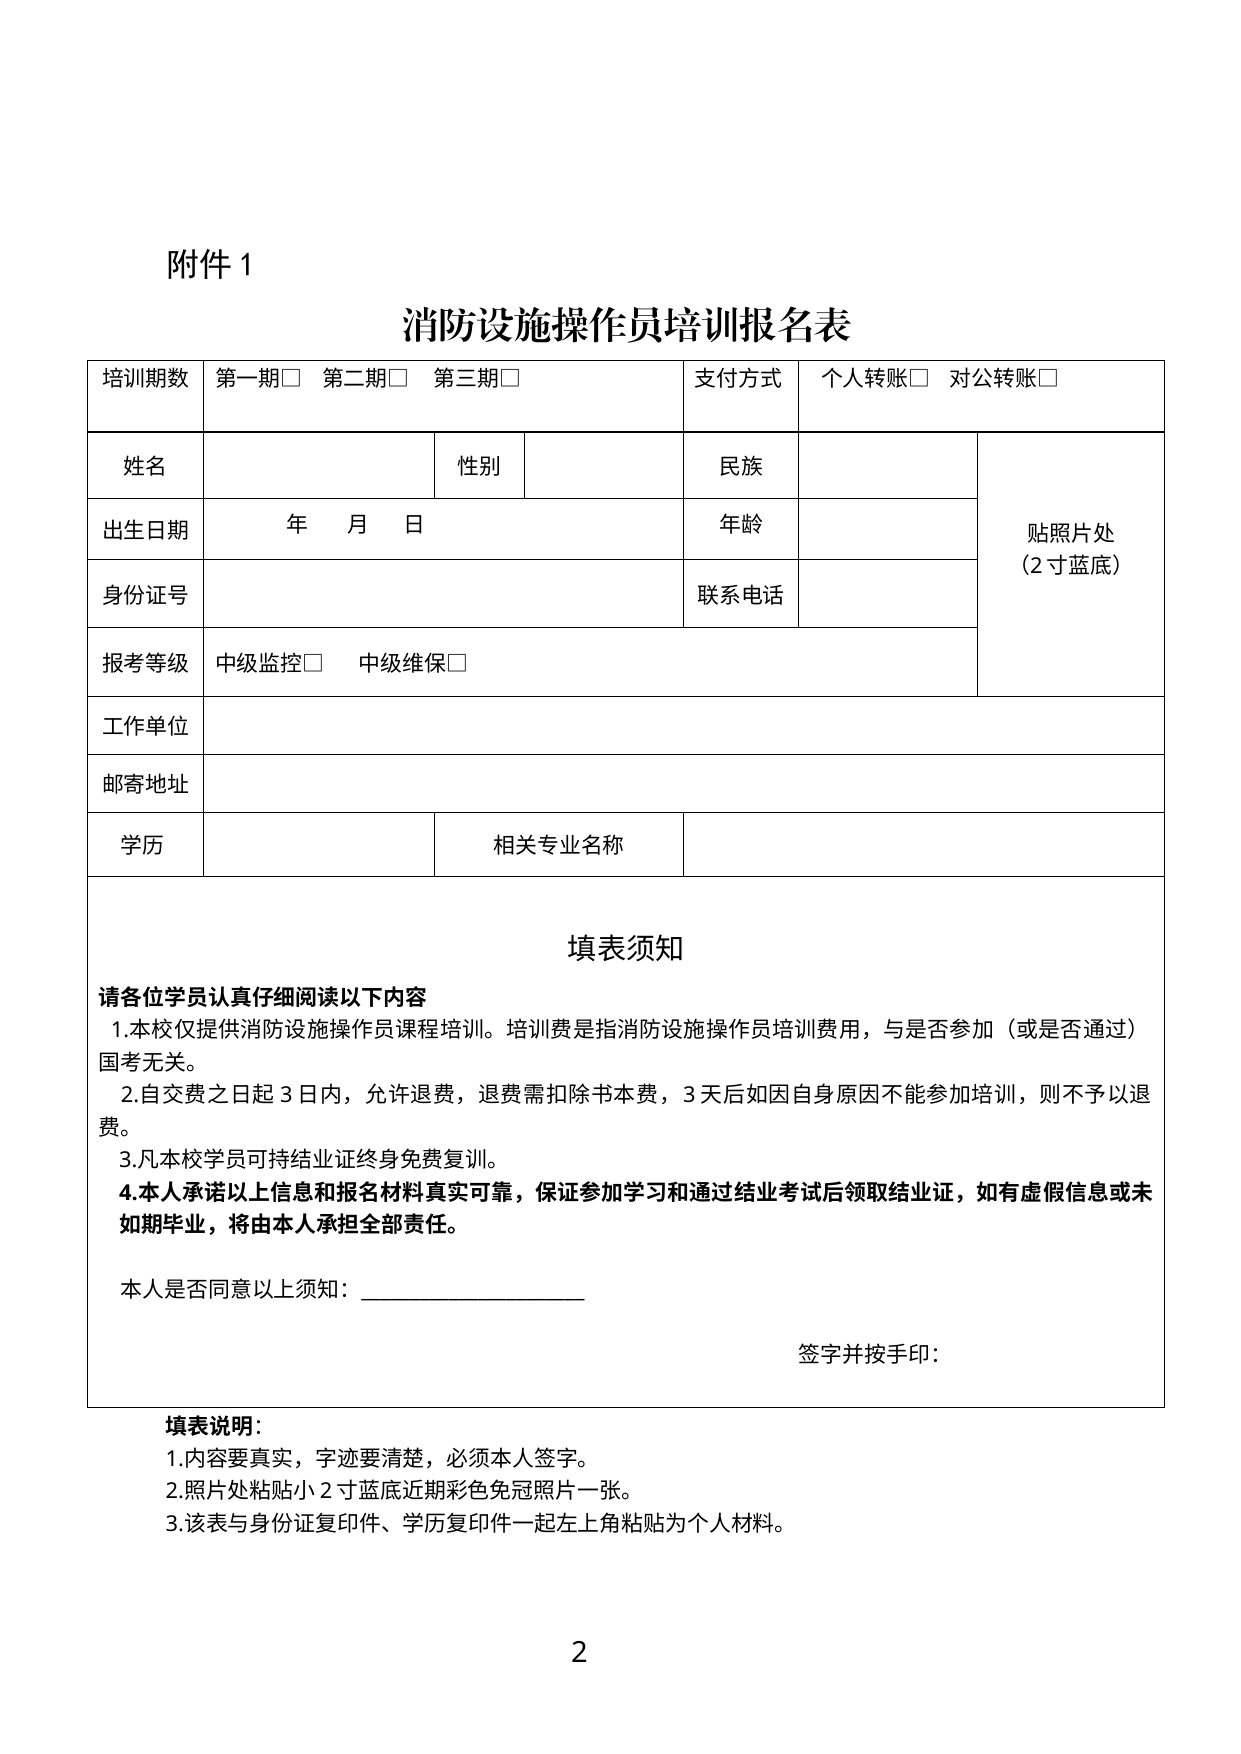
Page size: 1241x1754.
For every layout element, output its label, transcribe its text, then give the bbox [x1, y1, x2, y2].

table_cell 贴照片处 （2寸蓝底） [978, 433, 1164, 696]
table_cell [204, 697, 1164, 754]
table_cell 身份证号 [88, 560, 203, 627]
table_header 第一期□ 第二期□ 第三期□ [204, 361, 683, 431]
table_cell [204, 433, 434, 497]
table_cell [525, 433, 683, 497]
table_cell [204, 560, 683, 627]
text 填表说明： [165, 1408, 1087, 1441]
table_cell 中级监控□ 中级维保□ [204, 628, 977, 696]
table_cell [799, 499, 977, 559]
table_cell [684, 813, 1164, 876]
table_cell 姓名 [88, 433, 203, 497]
table_cell 报考等级 [88, 628, 203, 696]
table_cell [799, 433, 977, 497]
table_cell 学历 [88, 813, 203, 876]
table_cell 相关专业名称 [435, 813, 683, 876]
table_header 培训期数 [88, 361, 203, 431]
table_cell [204, 813, 434, 876]
table_cell 性别 [435, 433, 524, 497]
text 1.内容要真实，字迹要清楚，必须本人签字。 [165, 1441, 1087, 1473]
text 消防设施操作员培训报名表 [165, 295, 1087, 360]
table_cell [799, 560, 977, 627]
table_cell 填表须知 请各位学员认真仔细阅读以下内容 1.本校仅提供消防设施操作员课程培训。培训费是指消防设施操作员培训费用，与是否参加（或是否通过）国考无关。 2.自交费之日起3日内，允许退费，退费需扣除书本费，3天后如因自身原因不能参加培训，则不予以退费。 3.凡本校学员可持结业证终身免费复训。 4.本人承诺以上信息和报名材料真实可靠，保证参加学习和通过结业考试后领取结业证，如有虚假信息或未如期毕业，将由本人承担全部责任。 本人是否同意以上须知：_______________________ 签字并按手印： [88, 877, 1164, 1407]
text 2.照片处粘贴小2寸蓝底近期彩色免冠照片一张。 [165, 1473, 1087, 1506]
table_cell 年龄 [684, 499, 798, 559]
table_cell 年 月 日 [204, 499, 683, 559]
table_cell [204, 755, 1164, 812]
table_cell 联系电话 [684, 560, 798, 627]
text 附件1 [165, 230, 1087, 295]
text 3.该表与身份证复印件、学历复印件一起左上角粘贴为个人材料。 [165, 1506, 1087, 1538]
table_header 个人转账□ 对公转账□ [799, 361, 1164, 431]
table_cell 工作单位 [88, 697, 203, 754]
table_cell 出生日期 [88, 499, 203, 559]
table_cell 邮寄地址 [88, 755, 203, 812]
table_header 支付方式 [684, 361, 798, 431]
table_cell 民族 [684, 433, 798, 497]
